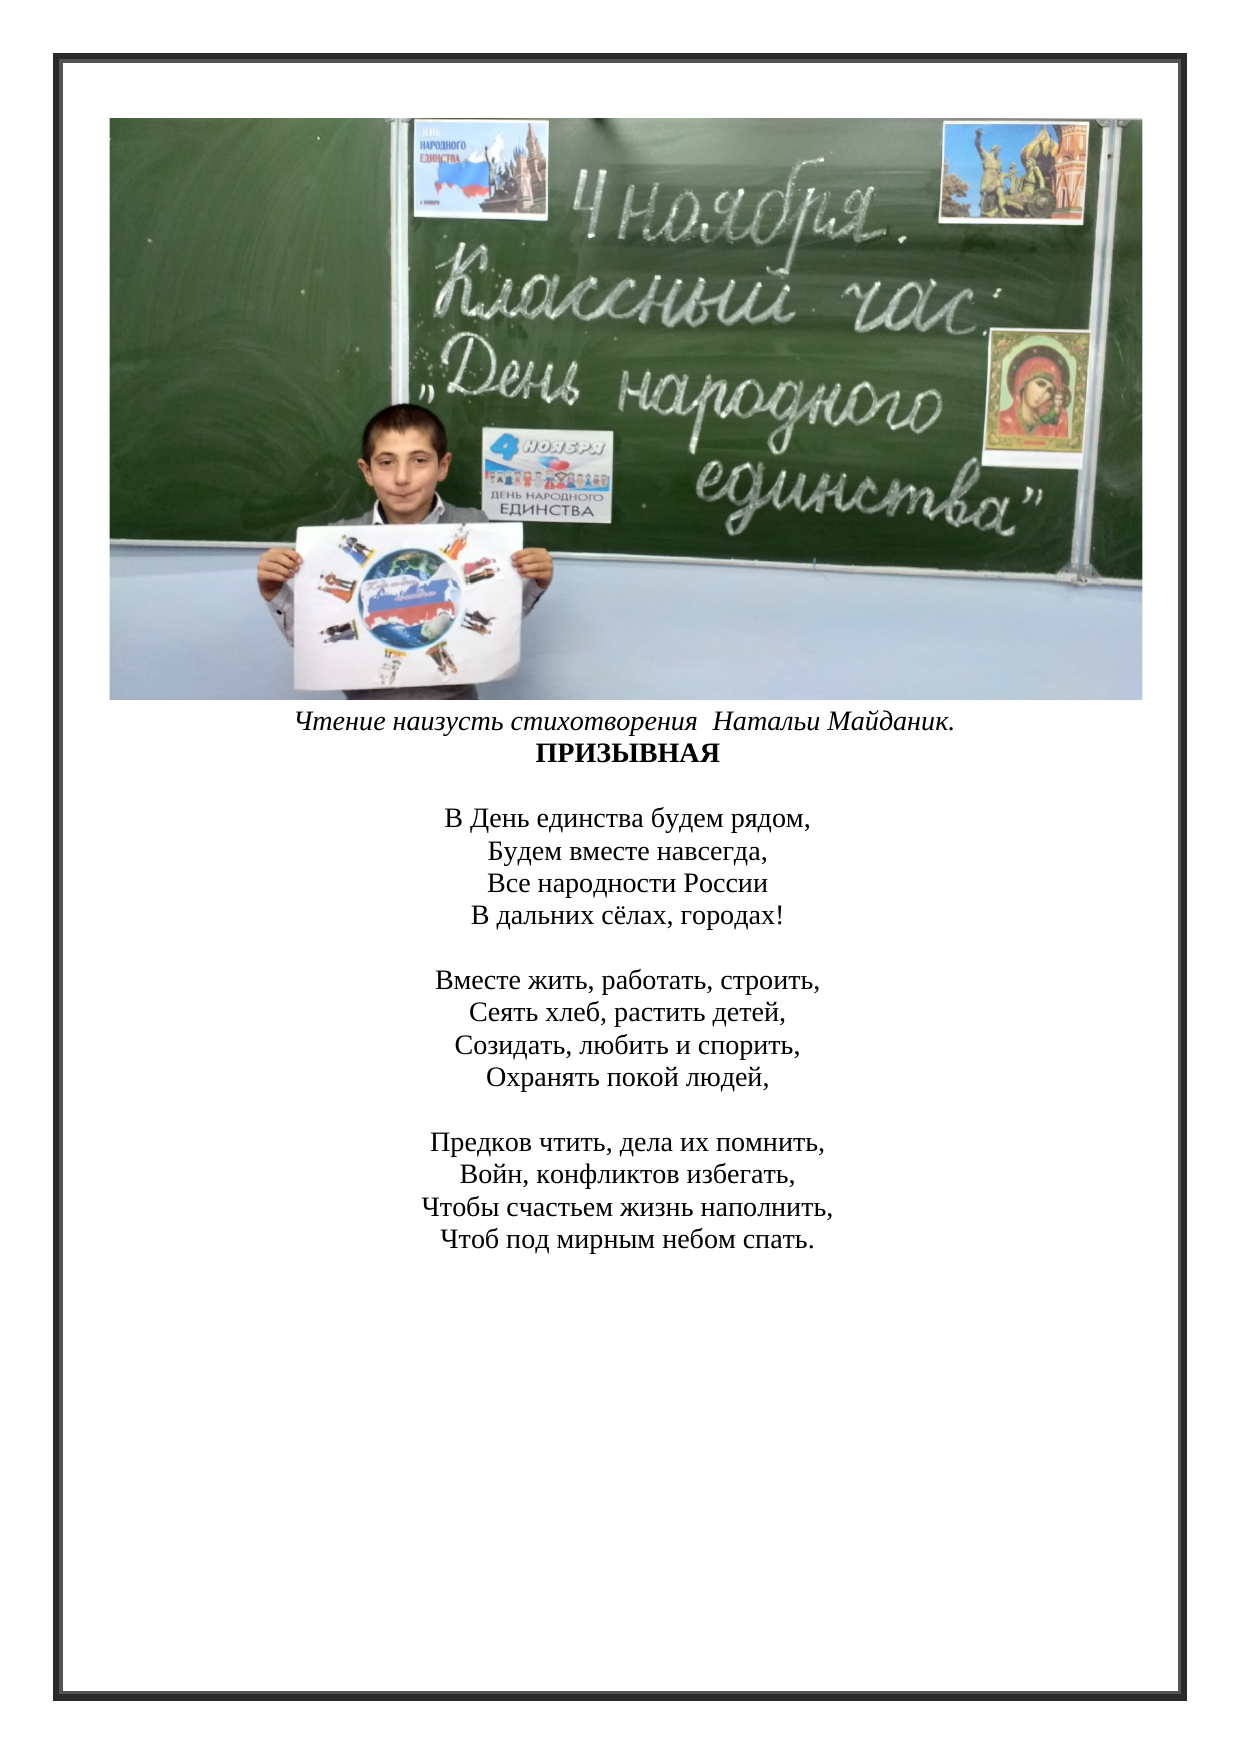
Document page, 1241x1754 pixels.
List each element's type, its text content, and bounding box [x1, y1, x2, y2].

text ПРИЗЫВНАЯ В День единства будем рядом, Будем вместе навсегда, Все народности России В дальних сёлах, городах! Вместе жить, работать, строить, Сеять хлеб, растить детей, Созидать, любить и спорить, Охранять покой людей, Предков чтить, дела их помнить, Войн, конфликтов избегать, Чтобы счастьем жизнь наполнить, Чтоб под мирным небом спать. [103, 736, 1152, 1255]
picture [109, 118, 1143, 700]
text Чтение наизусть стихотворения Натальи Майданик. [103, 704, 1152, 736]
